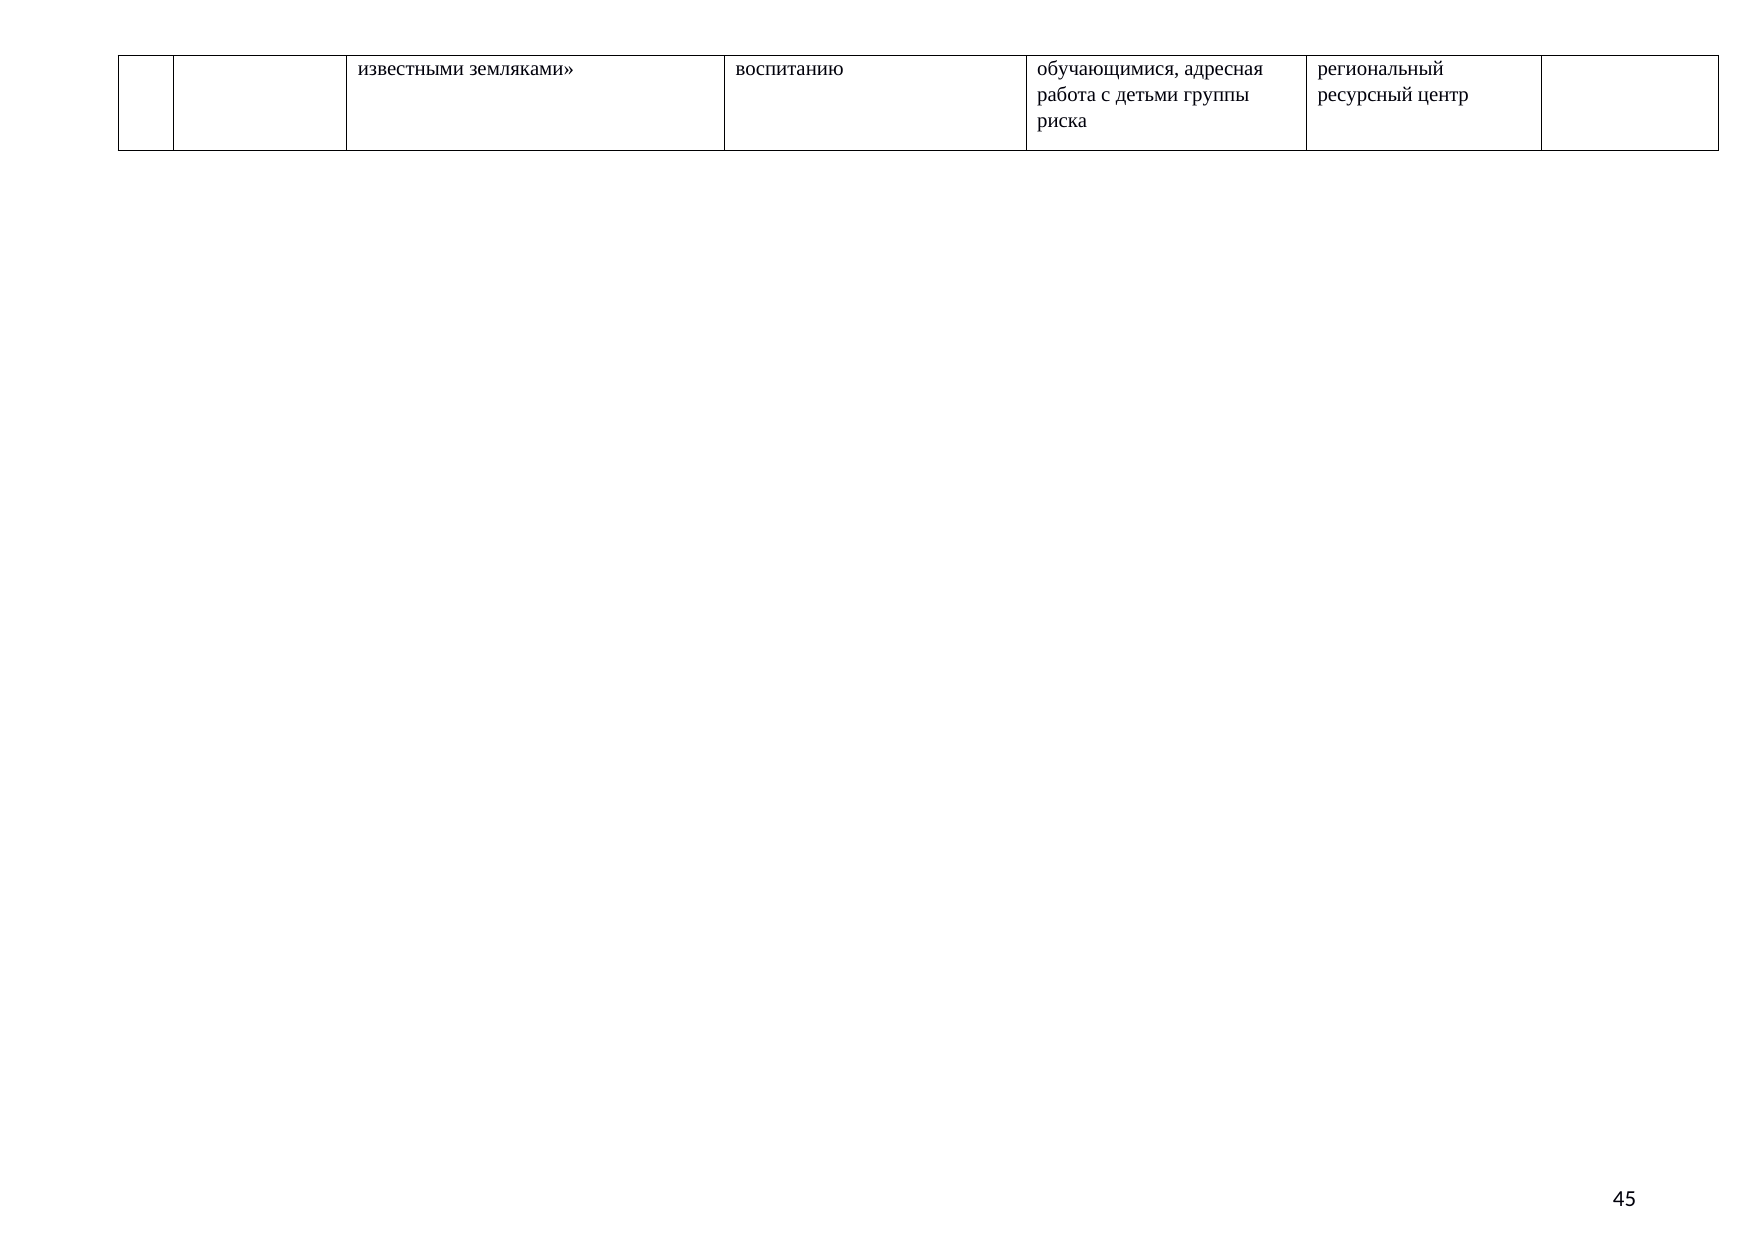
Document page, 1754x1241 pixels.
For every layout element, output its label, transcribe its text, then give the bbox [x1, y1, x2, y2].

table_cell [725, 56, 1026, 150]
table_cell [347, 56, 724, 150]
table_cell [1027, 56, 1306, 150]
table_cell [1542, 56, 1718, 150]
table_cell 20 [119, 56, 173, 150]
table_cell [1307, 56, 1541, 150]
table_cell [174, 56, 346, 150]
